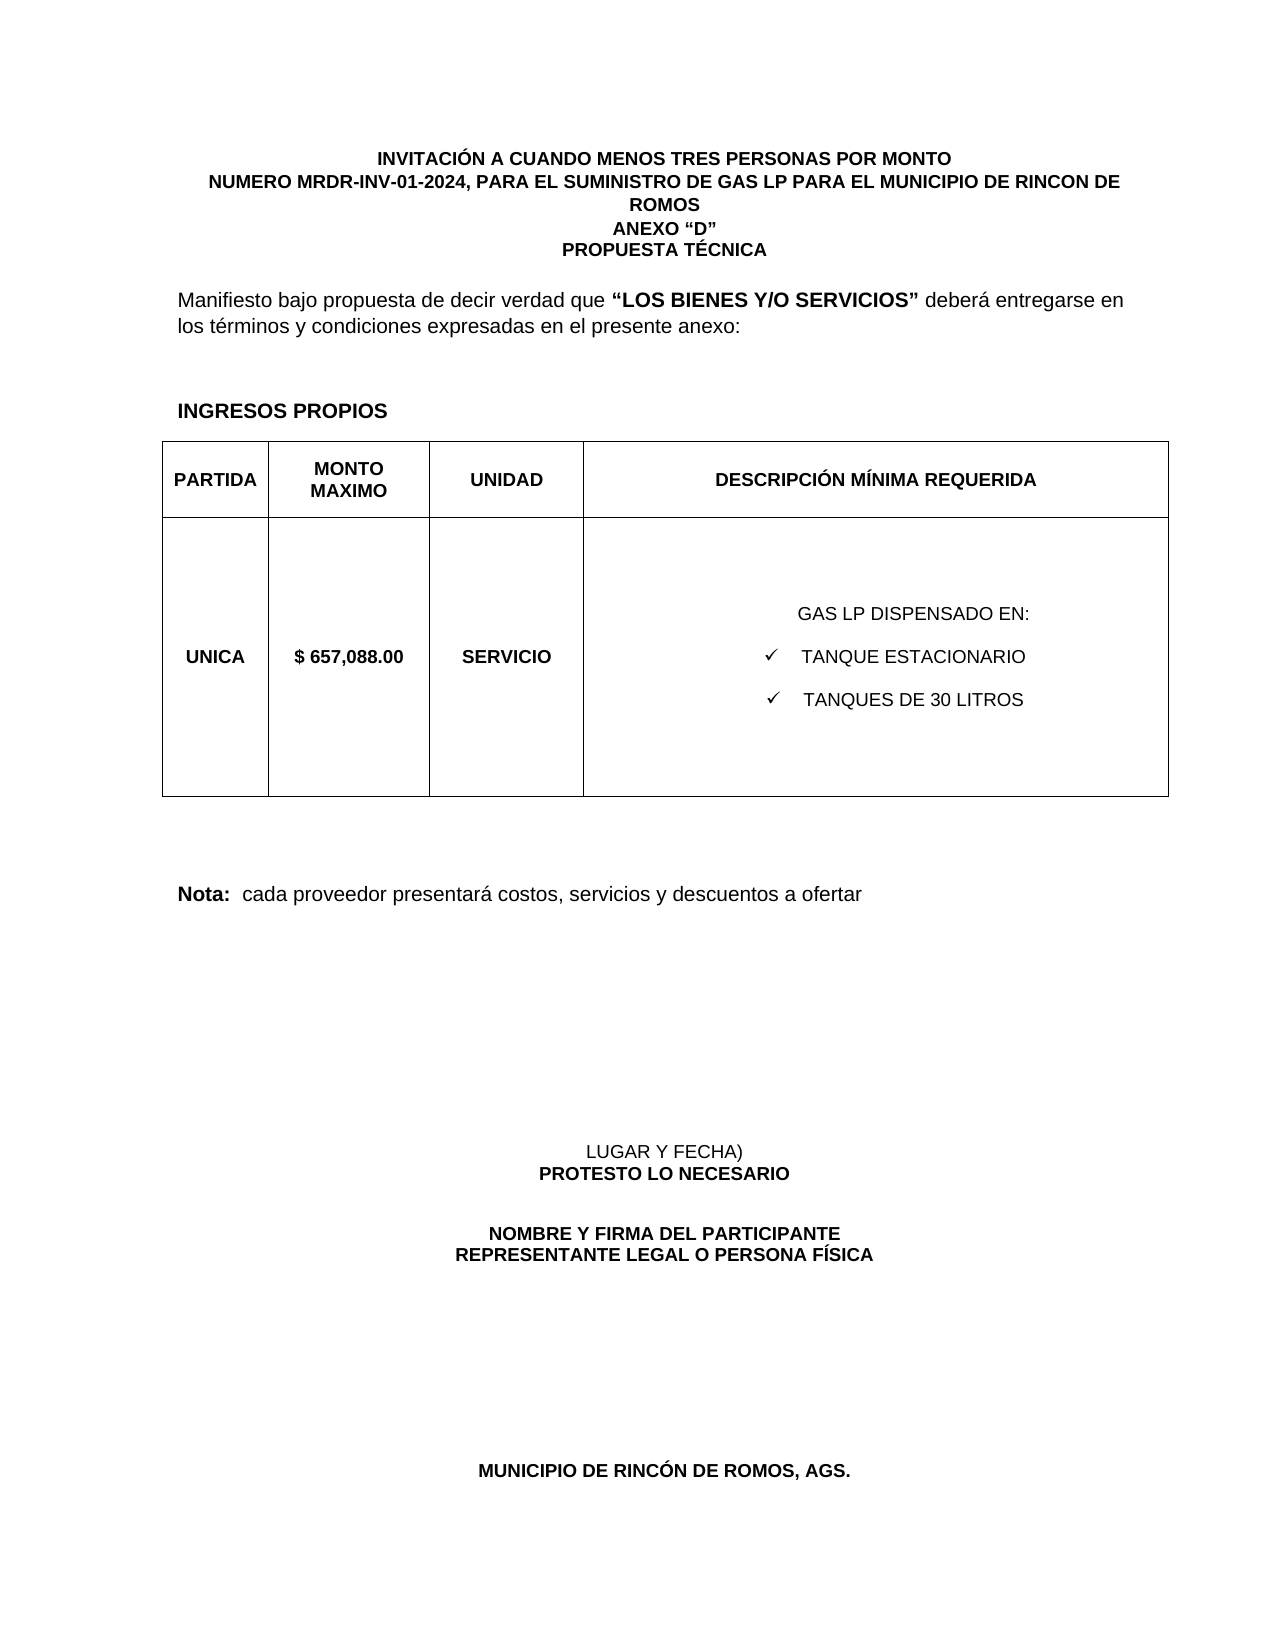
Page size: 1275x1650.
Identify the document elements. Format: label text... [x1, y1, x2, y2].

table_header MONTO MAXIMO [269, 442, 429, 517]
text INGRESOS PROPIOS [177, 399, 1152, 423]
table_cell SERVICIO [430, 518, 583, 796]
text NOMBRE Y FIRMA DEL PARTICIPANTE [177, 1222, 1152, 1244]
table_cell GAS LP DISPENSADO EN: TANQUE ESTACIONARIO TANQUES DE 30 LITROS [584, 518, 1168, 796]
text PROPUESTA TÉCNICA [177, 239, 1152, 260]
table_header DESCRIPCIÓN MÍNIMA REQUERIDA [584, 442, 1168, 517]
table_header UNIDAD [430, 442, 583, 517]
text INVITACIÓN A CUANDO MENOS TRES PERSONAS POR MONTO [177, 148, 1152, 169]
text REPRESENTANTE LEGAL O PERSONA FÍSICA [177, 1244, 1152, 1266]
text MUNICIPIO DE RINCÓN DE ROMOS, AGS. [177, 1459, 1152, 1481]
text Nota: cada proveedor presentará costos, servicios y descuentos a ofertar [177, 882, 1152, 906]
text NUMERO MRDR-INV-01-2024, PARA EL SUMINISTRO DE GAS LP PARA EL MUNICIPIO DE RINCON DE ROMOS [177, 171, 1152, 216]
table_header PARTIDA [163, 442, 268, 517]
text ANEXO “D” [177, 217, 1152, 239]
table_cell $ 657,088.00 [269, 518, 429, 796]
text LUGAR Y FECHA) [177, 1141, 1152, 1163]
table_cell UNICA [163, 518, 268, 796]
text PROTESTO LO NECESARIO [177, 1163, 1152, 1184]
text Manifiesto bajo propuesta de decir verdad que “LOS BIENES Y/O SERVICIOS” deberá entregarse en los términos y condiciones expresadas en el presente anexo: [177, 288, 1152, 338]
